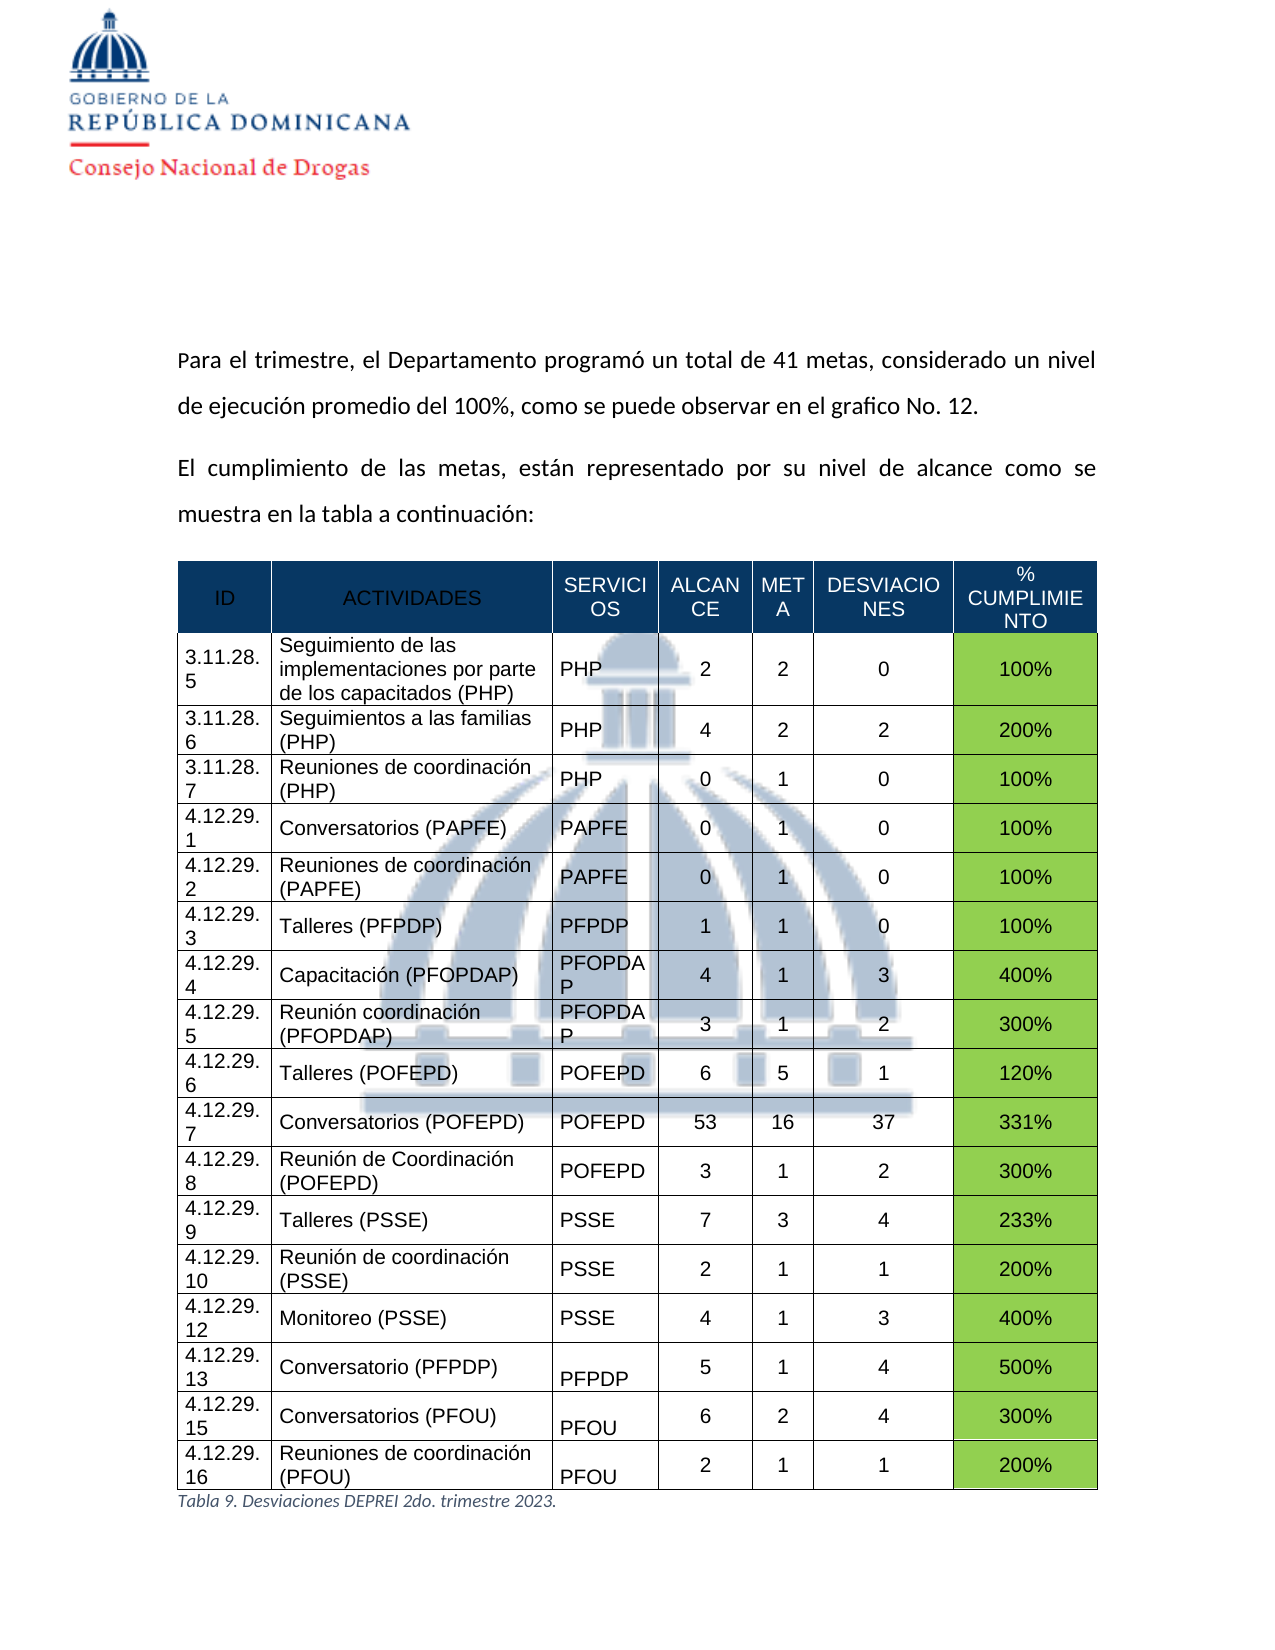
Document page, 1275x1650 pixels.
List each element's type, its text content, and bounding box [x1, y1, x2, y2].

table_cell 1 [753, 853, 813, 901]
table_cell 100% [954, 853, 1097, 901]
table_cell 4.12.29.3 [178, 902, 271, 950]
table_cell 4.12.29.15 [178, 1392, 271, 1439]
table_cell 2 [659, 1441, 752, 1488]
table_cell PHP [553, 706, 658, 754]
table_cell 331% [954, 1098, 1097, 1146]
table_cell 6 [659, 1392, 752, 1439]
table_cell 500% [954, 1343, 1097, 1391]
table_cell 4 [659, 951, 752, 999]
table_cell Monitoreo (PSSE) [272, 1294, 552, 1342]
table_cell 1 [814, 1245, 953, 1293]
table_cell 6 [659, 1049, 752, 1097]
table_cell 300% [954, 1147, 1097, 1195]
table_cell 1 [753, 1245, 813, 1293]
table_cell 1 [814, 1441, 953, 1488]
table_cell 100% [954, 755, 1097, 803]
table_cell 2 [753, 706, 813, 754]
table_cell 200% [954, 1245, 1097, 1293]
table_cell PSSE [553, 1196, 658, 1244]
table_cell 1 [753, 1441, 813, 1488]
table_cell 37 [814, 1098, 953, 1146]
table_cell Conversatorio (PFPDP) [272, 1343, 552, 1391]
table_cell 100% [954, 804, 1097, 852]
table_cell 4.12.29.4 [178, 951, 271, 999]
table_cell PHP [553, 755, 658, 803]
table_header ID [178, 561, 271, 633]
table_cell Reunión de coordinación (PSSE) [272, 1245, 552, 1293]
table_cell 200% [954, 1441, 1097, 1488]
table_header ALCANCE [659, 561, 752, 633]
table_cell 2 [814, 706, 953, 754]
picture [65, 0, 424, 191]
table_cell PHP [553, 633, 658, 705]
table_cell 3 [659, 1147, 752, 1195]
table_cell 4.12.29.6 [178, 1049, 271, 1097]
table_cell 1 [814, 1049, 953, 1097]
table_cell 1 [753, 902, 813, 950]
table_cell PFOPDAP [553, 951, 658, 999]
table_cell 16 [753, 1098, 813, 1146]
table_cell 2 [814, 1147, 953, 1195]
table_cell 120% [954, 1049, 1097, 1097]
table_cell 0 [814, 902, 953, 950]
table_cell Reunión coordinación (PFOPDAP) [272, 1000, 552, 1048]
table_cell Reuniones de coordinación (PFOU) [272, 1441, 552, 1488]
table_cell 1 [753, 1294, 813, 1342]
table_cell Talleres (PFPDP) [272, 902, 552, 950]
table_cell 53 [659, 1098, 752, 1146]
text Tabla 9. Desviaciones DEPREI 2do. trimestre 2023. [177, 1490, 1098, 1512]
table_cell 4 [659, 706, 752, 754]
table_cell 4.12.29.8 [178, 1147, 271, 1195]
table_cell Capacitación (PFOPDAP) [272, 951, 552, 999]
table_cell 1 [659, 902, 752, 950]
table_cell 4.12.29.1 [178, 804, 271, 852]
table_cell 4 [814, 1196, 953, 1244]
table_cell 3.11.28.5 [178, 633, 271, 705]
table_header DESVIACIONES [814, 561, 953, 633]
table_cell Seguimientos a las familias (PHP) [272, 706, 552, 754]
table_cell 1 [753, 1343, 813, 1391]
table_cell Reuniones de coordinación (PHP) [272, 755, 552, 803]
table_cell 7 [659, 1196, 752, 1244]
table_cell 300% [954, 1392, 1097, 1439]
table_cell 1 [753, 755, 813, 803]
table_cell 400% [954, 951, 1097, 999]
table_cell 4.12.29.10 [178, 1245, 271, 1293]
table_cell 2 [753, 1392, 813, 1439]
table_cell Talleres (POFEPD) [272, 1049, 552, 1097]
table_cell 4 [814, 1343, 953, 1391]
table_cell 5 [659, 1343, 752, 1391]
table_cell PFOU [553, 1441, 658, 1488]
table_cell Conversatorios (PFOU) [272, 1392, 552, 1439]
table_header META [753, 561, 813, 633]
text Para el trimestre, el Departamento programó un total de 41 metas, considerado un nivel de ejecución promedio del 100%, como se puede observar en el grafico No. 12. [177, 344, 1098, 420]
table_cell POFEPD [553, 1098, 658, 1146]
table_header % CUMPLIMIENTO [954, 561, 1097, 633]
table_cell 4 [814, 1392, 953, 1439]
table_cell Conversatorios (PAPFE) [272, 804, 552, 852]
table_header ACTIVIDADES [272, 561, 552, 633]
table_cell 0 [659, 755, 752, 803]
table_cell Talleres (PSSE) [272, 1196, 552, 1244]
table_cell 5 [753, 1049, 813, 1097]
table_cell Conversatorios (POFEPD) [272, 1098, 552, 1146]
table_cell PSSE [553, 1245, 658, 1293]
table_cell 4.12.29.7 [178, 1098, 271, 1146]
table_cell PAPFE [553, 804, 658, 852]
table_cell 0 [814, 853, 953, 901]
table_header SERVICIOS [553, 561, 658, 633]
table_cell 0 [659, 804, 752, 852]
table_cell 2 [753, 633, 813, 705]
table_cell 233% [954, 1196, 1097, 1244]
table_cell 3 [814, 951, 953, 999]
table_cell PAPFE [553, 853, 658, 901]
table_cell 0 [814, 804, 953, 852]
table_cell 4.12.29.5 [178, 1000, 271, 1048]
table_cell 0 [659, 853, 752, 901]
table_cell 100% [954, 902, 1097, 950]
table_cell 3.11.28.7 [178, 755, 271, 803]
table_cell 4.12.29.12 [178, 1294, 271, 1342]
table_cell PFOU [553, 1392, 658, 1439]
table_cell 400% [954, 1294, 1097, 1342]
table_cell 3.11.28.6 [178, 706, 271, 754]
table_cell 4.12.29.13 [178, 1343, 271, 1391]
table_cell Reunión de Coordinación (POFEPD) [272, 1147, 552, 1195]
table_cell PFOPDAP [553, 1000, 658, 1048]
table_cell PSSE [553, 1294, 658, 1342]
table_cell 4.12.29.2 [178, 853, 271, 901]
table_cell 4.12.29.16 [178, 1441, 271, 1488]
table_cell 2 [814, 1000, 953, 1048]
table_cell 1 [753, 1000, 813, 1048]
table_cell 100% [954, 633, 1097, 705]
table_cell 4.12.29.9 [178, 1196, 271, 1244]
table_cell 200% [954, 706, 1097, 754]
table_cell 2 [659, 1245, 752, 1293]
table_cell 4 [659, 1294, 752, 1342]
table_cell 1 [753, 951, 813, 999]
table_cell PFPDP [553, 1343, 658, 1391]
table_cell 2 [659, 633, 752, 705]
table_cell POFEPD [553, 1049, 658, 1097]
table_cell Seguimiento de las implementaciones por parte de los capacitados (PHP) [272, 633, 552, 705]
table_cell 300% [954, 1000, 1097, 1048]
table_cell Reuniones de coordinación (PAPFE) [272, 853, 552, 901]
table_cell 1 [753, 804, 813, 852]
table_cell 0 [814, 633, 953, 705]
text El cumplimiento de las metas, están representado por su nivel de alcance como se muestra en la tabla a continuación: [177, 452, 1098, 528]
table_cell 3 [814, 1294, 953, 1342]
table_cell 3 [659, 1000, 752, 1048]
table_cell POFEPD [553, 1147, 658, 1195]
table_cell 1 [753, 1147, 813, 1195]
table_cell 3 [753, 1196, 813, 1244]
table_cell 0 [814, 755, 953, 803]
table_cell PFPDP [553, 902, 658, 950]
